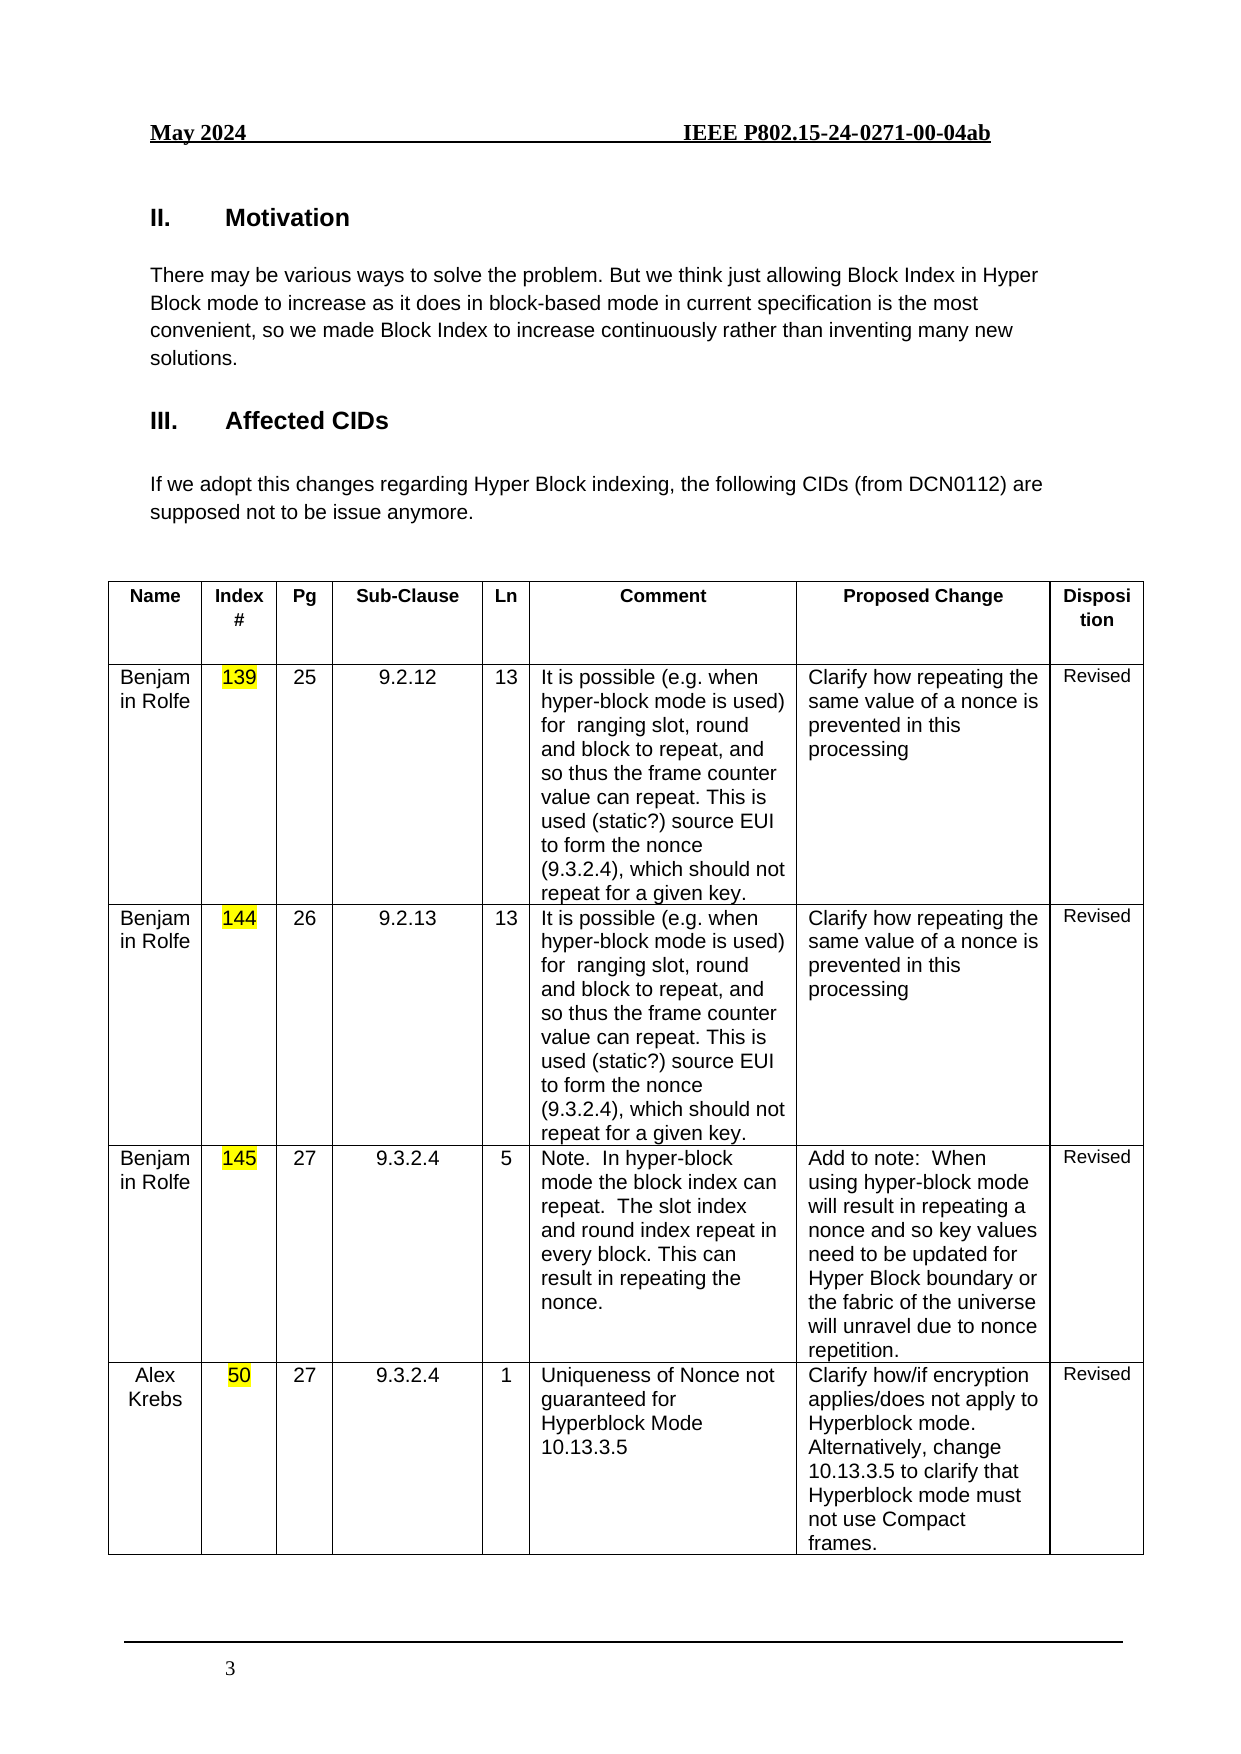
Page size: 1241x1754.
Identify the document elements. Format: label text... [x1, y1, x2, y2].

table_cell Revised [1051, 1146, 1143, 1362]
table_header Pg [277, 582, 332, 664]
table_cell 9.2.13 [333, 905, 482, 1145]
table_cell Alex Krebs [109, 1363, 201, 1554]
table_cell Revised [1051, 665, 1143, 904]
table_cell 9.3.2.4 [333, 1146, 482, 1362]
list Motivation [150, 203, 1090, 231]
table_cell It is possible (e.g. when hyper-block mode is used) for ranging slot, round and block to repeat, and so thus the frame counter value can repeat. This is used (static?) source EUI to form the nonce (9.3.2.4), which should not repeat for a given key. [530, 905, 796, 1145]
table_cell 50 [202, 1363, 276, 1554]
table_cell Revised [1051, 905, 1143, 1145]
table_cell 27 [277, 1363, 332, 1554]
table_cell Clarify how/if encryption applies/does not apply to Hyperblock mode. Alternatively, change 10.13.3.5 to clarify that Hyperblock mode must not use Compact frames. [797, 1363, 1049, 1554]
table_cell Clarify how repeating the same value of a nonce is prevented in this processing [797, 665, 1049, 904]
table_cell 9.3.2.4 [333, 1363, 482, 1554]
table_cell 13 [483, 905, 529, 1145]
table_cell Benjamin Rolfe [109, 1146, 201, 1362]
list There may be various ways to solve the problem. But we think just allowing Block Index in Hyper Block mode to increase as it does in block-based mode in current specification is the most convenient, so we made Block Index to increase continuously rather than inventing many new solutions. [150, 263, 1090, 369]
table_cell 139 [202, 665, 276, 904]
table_cell 26 [277, 905, 332, 1145]
table_cell Uniqueness of Nonce not guaranteed for Hyperblock Mode 10.13.3.5 [530, 1363, 796, 1554]
table_header Sub-Clause [333, 582, 482, 664]
table_cell 144 [202, 905, 276, 1145]
table_header Comment [530, 582, 796, 664]
table_header Proposed Change [797, 582, 1049, 664]
table_cell Benjamin Rolfe [109, 905, 201, 1145]
table_cell Note. In hyper-block mode the block index can repeat. The slot index and round index repeat in every block. This can result in repeating the nonce. [530, 1146, 796, 1362]
table_header Name [109, 582, 201, 664]
table_cell 25 [277, 665, 332, 904]
table_cell 145 [202, 1146, 276, 1362]
table_cell It is possible (e.g. when hyper-block mode is used) for ranging slot, round and block to repeat, and so thus the frame counter value can repeat. This is used (static?) source EUI to form the nonce (9.3.2.4), which should not repeat for a given key. [530, 665, 796, 904]
table_cell Revised [1051, 1363, 1143, 1554]
table_header Index# [202, 582, 276, 664]
list Affected CIDs [150, 406, 1090, 435]
table_cell 13 [483, 665, 529, 904]
list If we adopt this changes regarding Hyper Block indexing, the following CIDs (from DCN0112) are supposed not to be issue anymore. [150, 472, 1090, 524]
table_cell 27 [277, 1146, 332, 1362]
table_header Disposition [1051, 582, 1143, 664]
table_header Ln [483, 582, 529, 664]
table_cell Clarify how repeating the same value of a nonce is prevented in this processing [797, 905, 1049, 1145]
table_cell 5 [483, 1146, 529, 1362]
table_cell 1 [483, 1363, 529, 1554]
table_cell Add to note: When using hyper-block mode will result in repeating a nonce and so key values need to be updated for Hyper Block boundary or the fabric of the universe will unravel due to nonce repetition. [797, 1146, 1049, 1362]
table_cell Benjamin Rolfe [109, 665, 201, 904]
table_cell 9.2.12 [333, 665, 482, 904]
